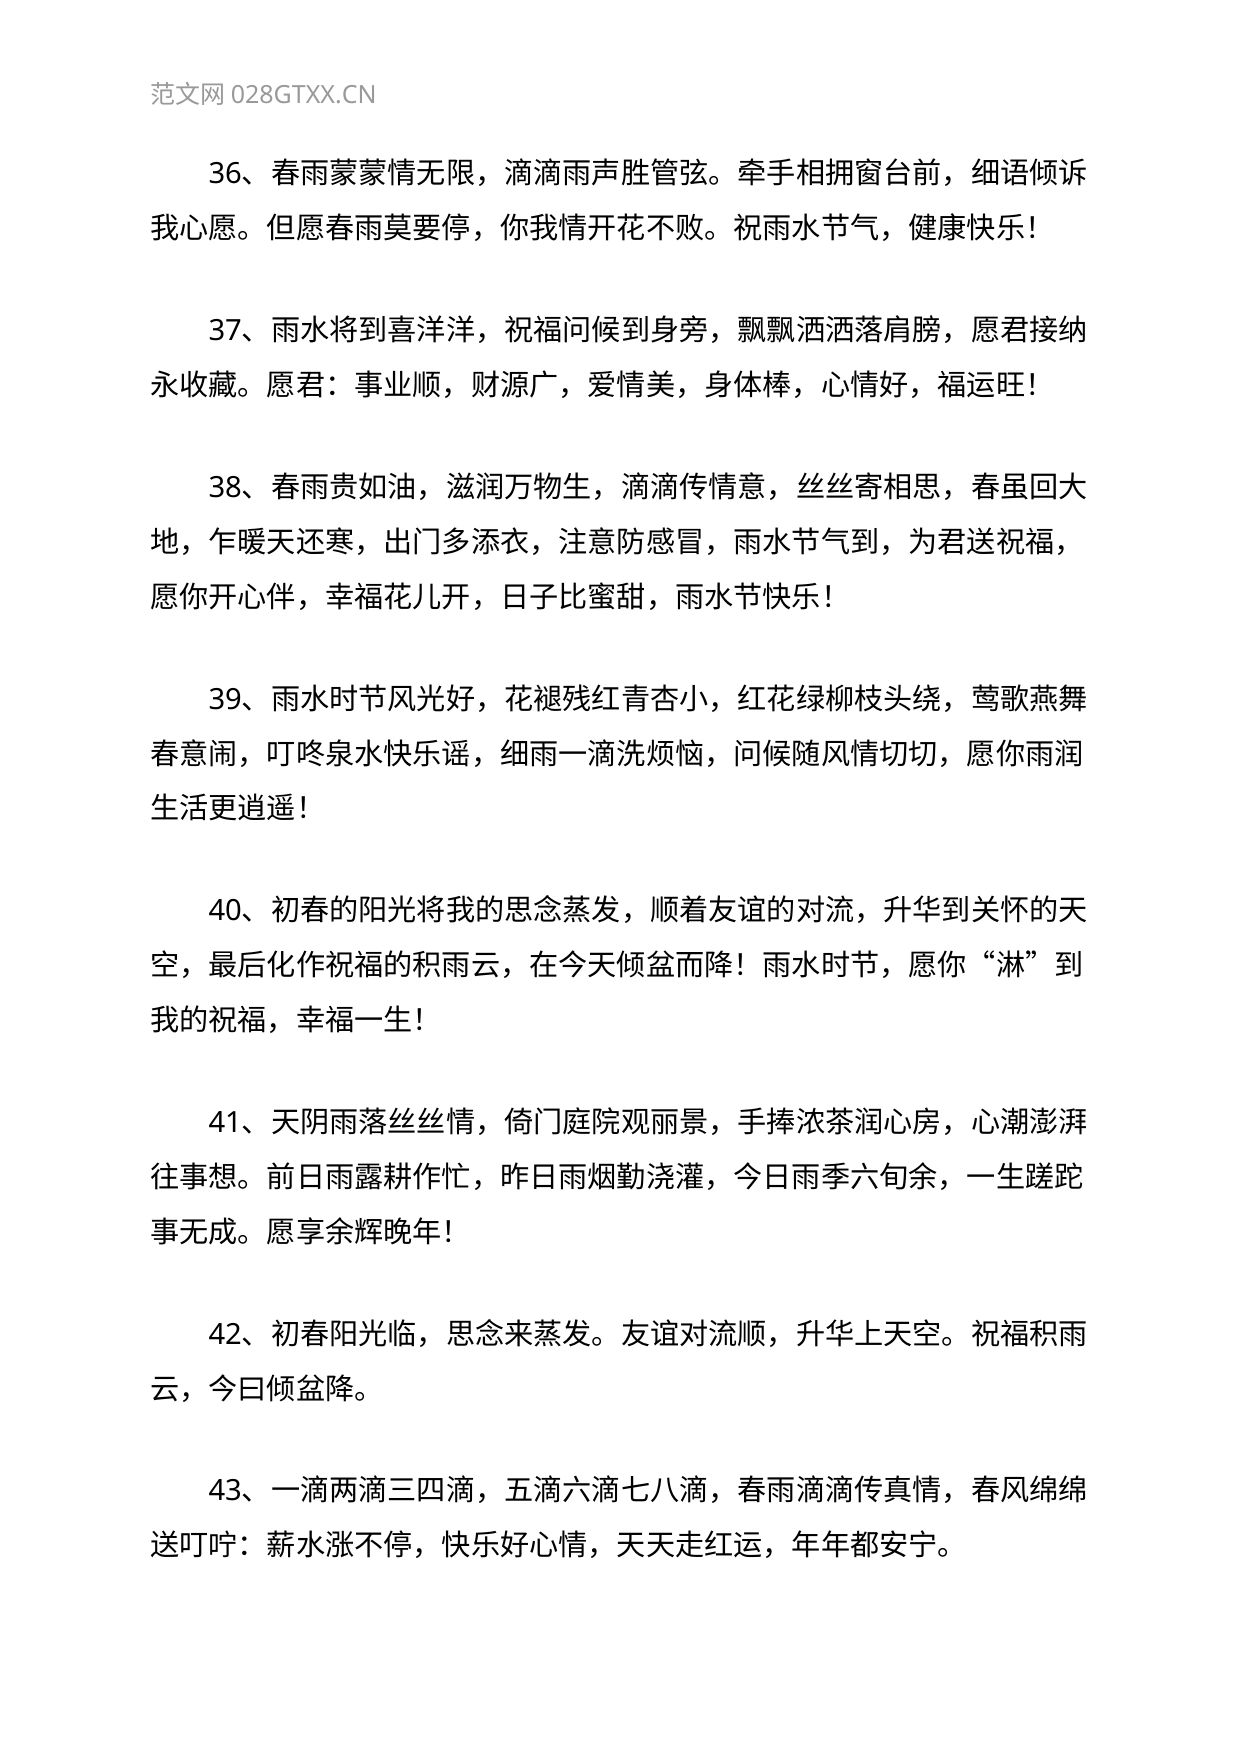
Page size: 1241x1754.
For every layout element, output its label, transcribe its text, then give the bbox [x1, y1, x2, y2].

text 43、一滴两滴三四滴，五滴六滴七八滴，春雨滴滴传真情，春风绵绵送叮咛：薪水涨不停，快乐好心情，天天走红运，年年都安宁。 [150, 1467, 1090, 1564]
text 36、春雨蒙蒙情无限，滴滴雨声胜管弦。牵手相拥窗台前，细语倾诉我心愿。但愿春雨莫要停，你我情开花不败。祝雨水节气，健康快乐！ [150, 150, 1090, 247]
text 42、初春阳光临，思念来蒸发。友谊对流顺，升华上天空。祝福积雨云，今曰倾盆降。 [150, 1310, 1090, 1407]
text 38、春雨贵如油，滋润万物生，滴滴传情意，丝丝寄相思，春虽回大地，乍暖天还寒，出门多添衣，注意防感冒，雨水节气到，为君送祝福，愿你开心伴，幸福花儿开，日子比蜜甜，雨水节快乐！ [150, 463, 1090, 616]
text 37、雨水将到喜洋洋，祝福问候到身旁，飘飘洒洒落肩膀，愿君接纳永收藏。愿君：事业顺，财源广，爱情美，身体棒，心情好，福运旺！ [150, 307, 1090, 404]
text 40、初春的阳光将我的思念蒸发，顺着友谊的对流，升华到关怀的天空，最后化作祝福的积雨云，在今天倾盆而降！雨水时节，愿你“淋”到我的祝福，幸福一生！ [150, 887, 1090, 1039]
text 39、雨水时节风光好，花褪残红青杏小，红花绿柳枝头绕，莺歌燕舞春意闹，叮咚泉水快乐谣，细雨一滴洗烦恼，问候随风情切切，愿你雨润生活更逍遥！ [150, 675, 1090, 827]
text 41、天阴雨落丝丝情，倚门庭院观丽景，手捧浓茶润心房，心潮澎湃往事想。前日雨露耕作忙，昨日雨烟勤浇灌，今日雨季六旬余，一生蹉跎事无成。愿享余辉晚年！ [150, 1098, 1090, 1251]
